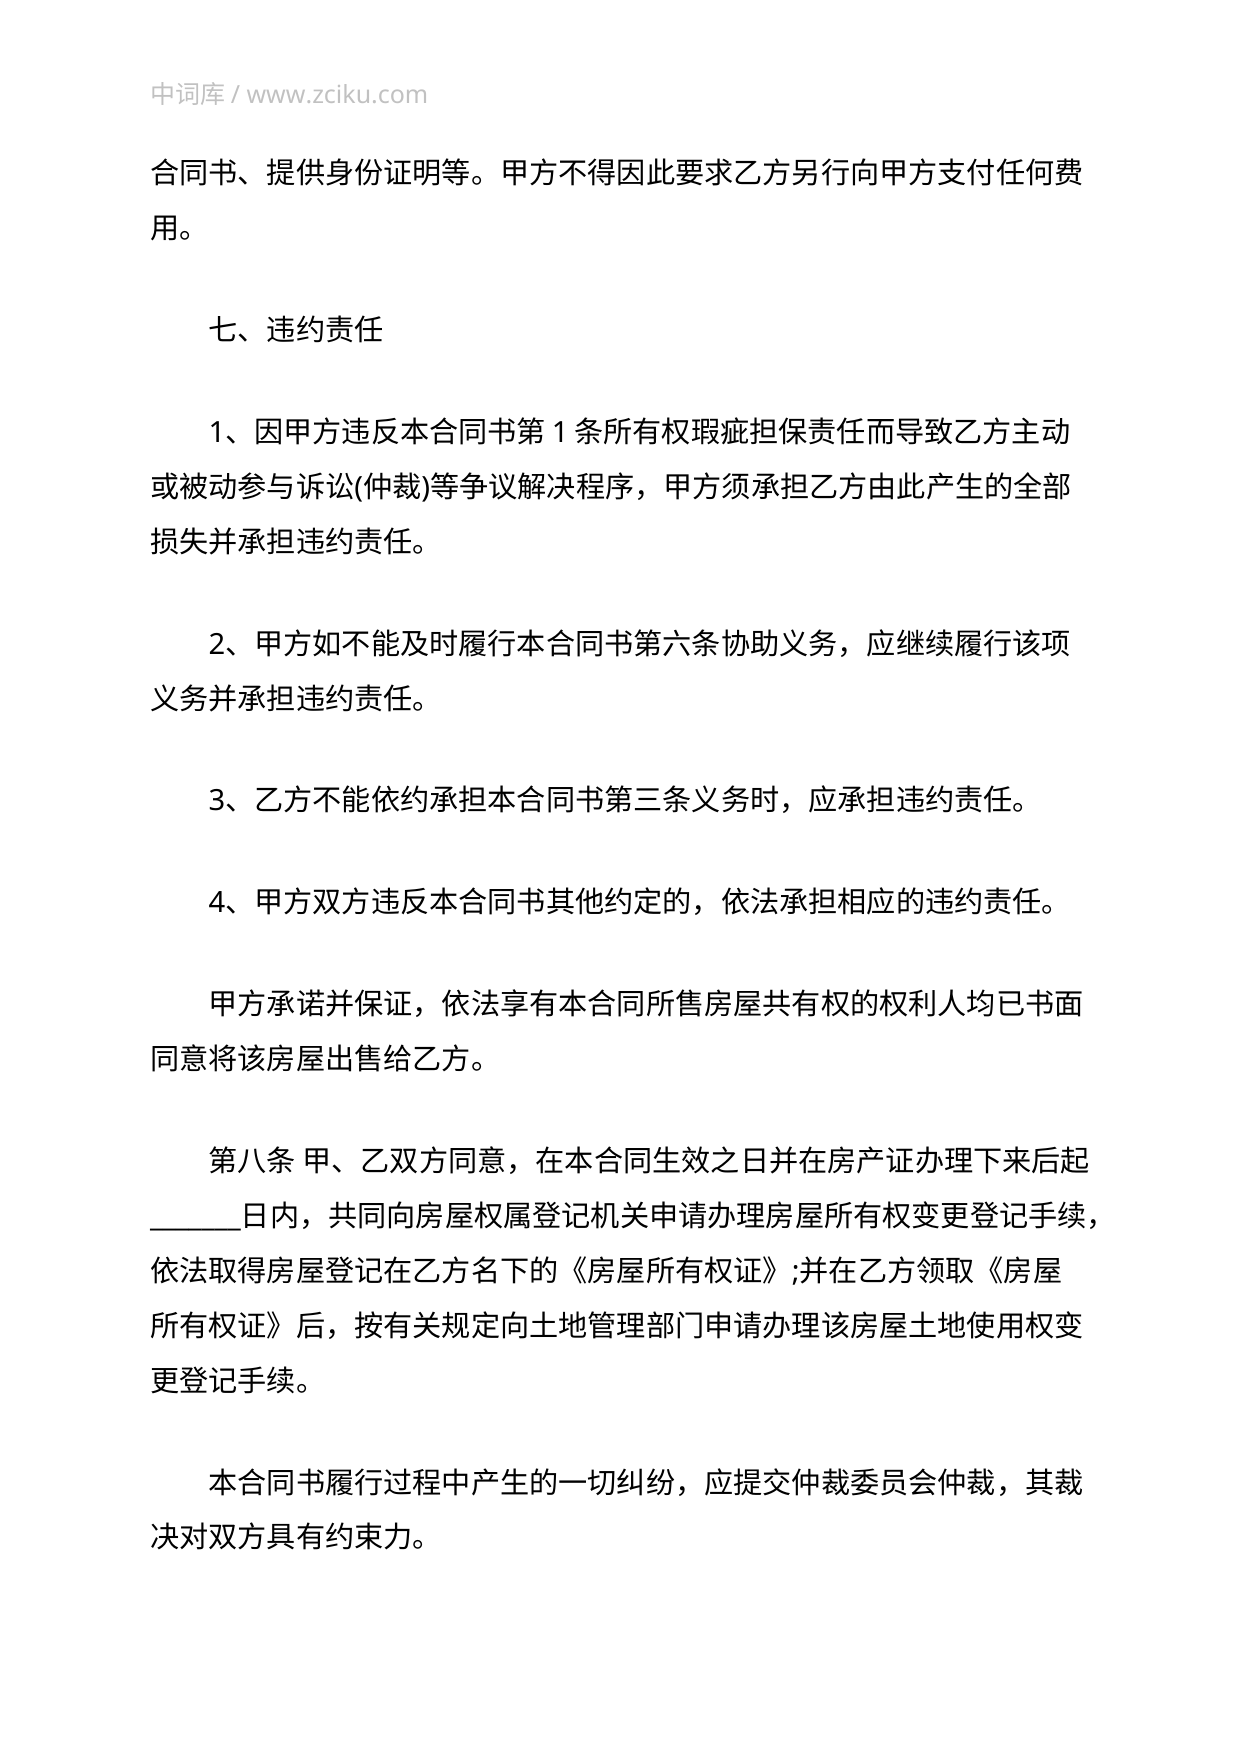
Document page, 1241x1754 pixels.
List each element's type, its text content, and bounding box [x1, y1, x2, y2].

text 本合同书履行过程中产生的一切纠纷，应提交仲裁委员会仲裁，其裁决对双方具有约束力。 [150, 1459, 1090, 1556]
text 3、乙方不能依约承担本合同书第三条义务时，应承担违约责任。 [150, 777, 1090, 819]
text 1、因甲方违反本合同书第1条所有权瑕疵担保责任而导致乙方主动或被动参与诉讼(仲裁)等争议解决程序，甲方须承担乙方由此产生的全部损失并承担违约责任。 [150, 408, 1090, 561]
text 4、甲方双方违反本合同书其他约定的，依法承担相应的违约责任。 [150, 879, 1090, 921]
text 七、违约责任 [150, 307, 1090, 349]
text 第八条 甲、乙双方同意，在本合同生效之日并在房产证办理下来后起_______日内，共同向房屋权属登记机关申请办理房屋所有权变更登记手续，依法取得房屋登记在乙方名下的《房屋所有权证》;并在乙方领取《房屋所有权证》后，按有关规定向土地管理部门申请办理该房屋土地使用权变更登记手续。 [150, 1138, 1090, 1400]
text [150, 150, 1090, 247]
text 甲方承诺并保证，依法享有本合同所售房屋共有权的权利人均已书面同意将该房屋出售给乙方。 [150, 981, 1090, 1078]
text 2、甲方如不能及时履行本合同书第六条协助义务，应继续履行该项义务并承担违约责任。 [150, 620, 1090, 717]
